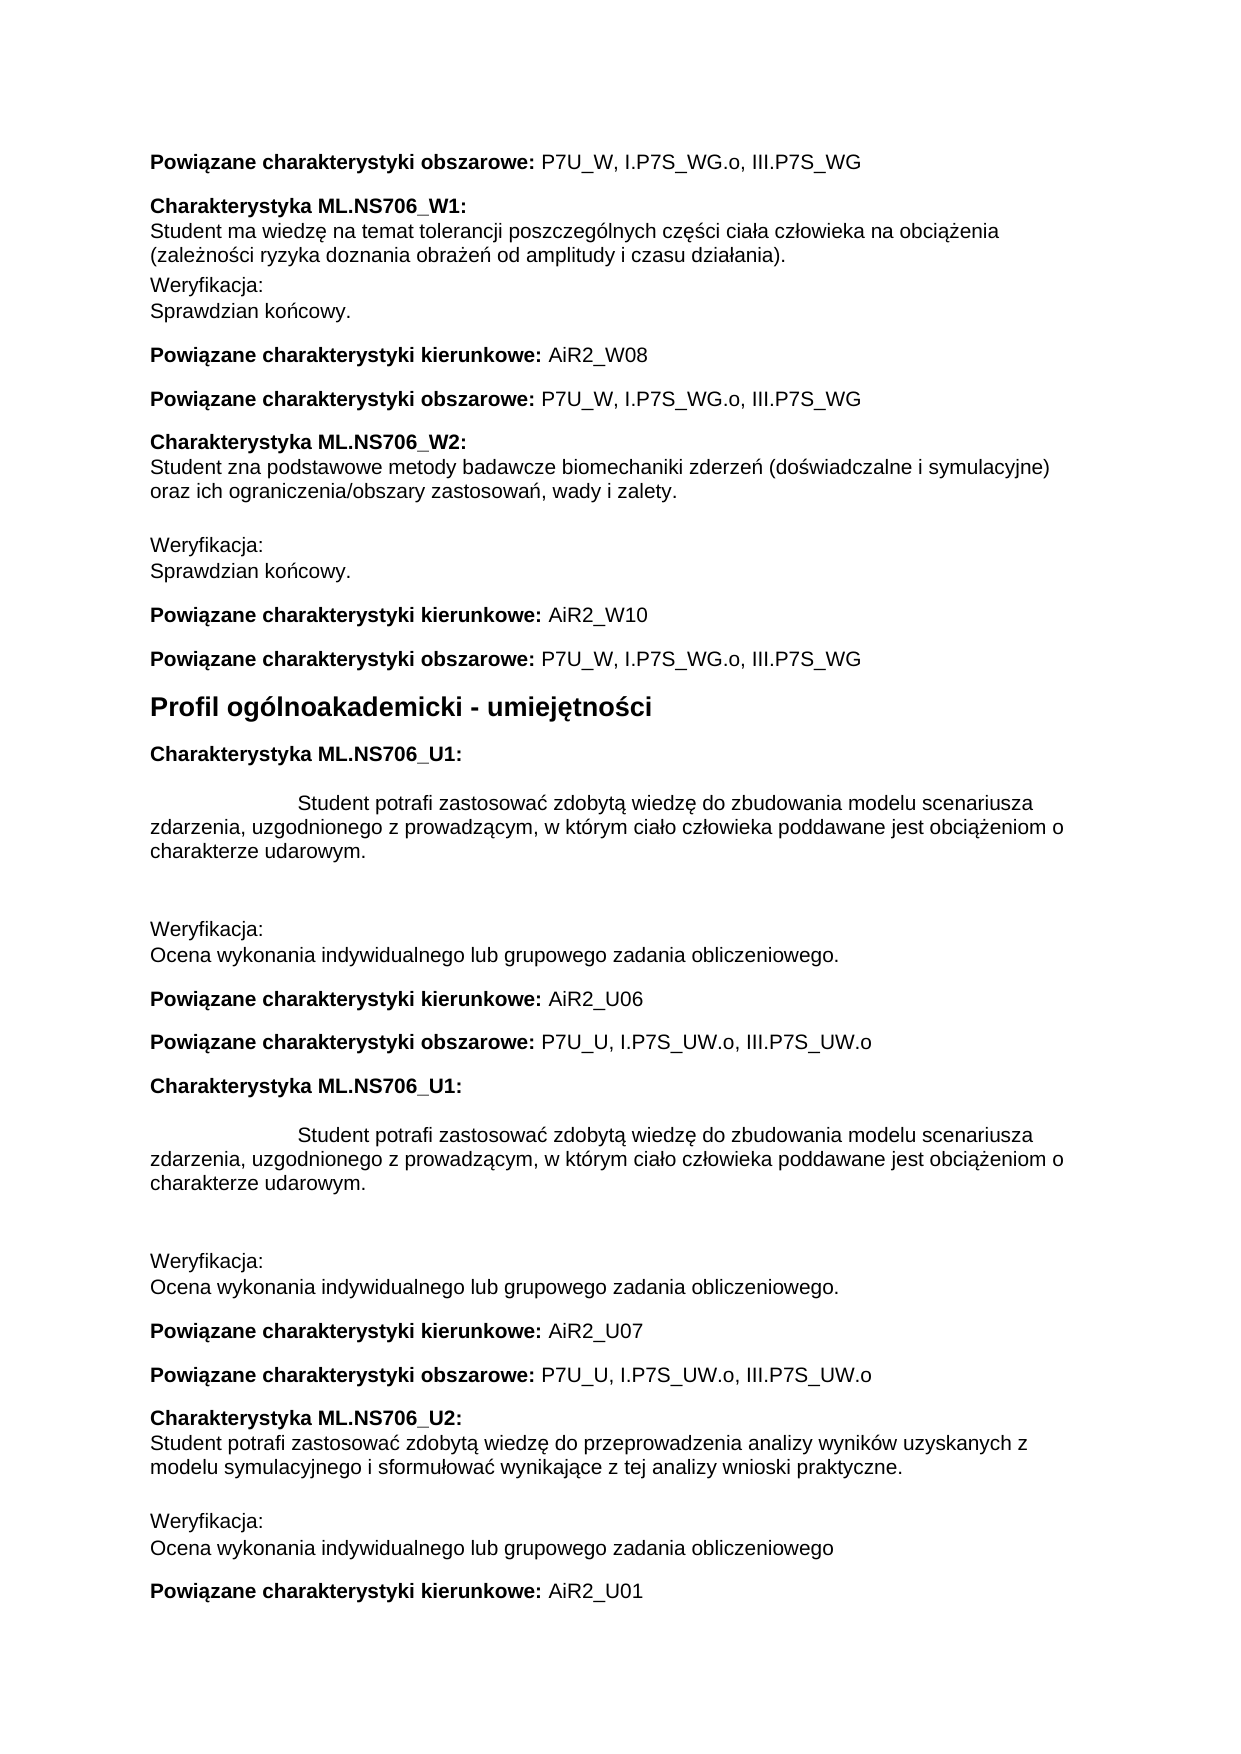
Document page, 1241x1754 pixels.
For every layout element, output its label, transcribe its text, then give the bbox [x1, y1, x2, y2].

subtitle Profil ogólnoakademicki - umiejętności [150, 691, 1090, 722]
text Ocena wykonania indywidualnego lub grupowego zadania obliczeniowego. [150, 943, 1090, 967]
text Powiązane charakterystyki obszarowe: P7U_U, I.P7S_UW.o, III.P7S_UW.o [150, 1362, 1090, 1386]
text Sprawdzian końcowy. [150, 299, 1090, 323]
text Weryfikacja: [150, 1509, 1090, 1533]
text Powiązane charakterystyki obszarowe: P7U_W, I.P7S_WG.o, III.P7S_WG [150, 150, 1090, 174]
text Student ma wiedzę na temat tolerancji poszczególnych części ciała człowieka na obciążenia (zależności ryzyka doznania obrażeń od amplitudy i czasu działania). [150, 219, 1090, 267]
text Sprawdzian końcowy. [150, 559, 1090, 583]
text Charakterystyka ML.NS706_W2: [150, 430, 1090, 454]
text Ocena wykonania indywidualnego lub grupowego zadania obliczeniowego. [150, 1275, 1090, 1299]
text Weryfikacja: [150, 273, 1090, 297]
text Charakterystyka ML.NS706_U1: [150, 742, 1090, 766]
text Student potrafi zastosować zdobytą wiedzę do zbudowania modelu scenariusza zdarzenia, uzgodnionego z prowadzącym, w którym ciało człowieka poddawane jest obciążeniom o charakterze udarowym. [150, 767, 1090, 910]
text Powiązane charakterystyki kierunkowe: AiR2_U06 [150, 986, 1090, 1010]
text Powiązane charakterystyki kierunkowe: AiR2_U01 [150, 1579, 1090, 1603]
text Weryfikacja: [150, 1249, 1090, 1273]
text Weryfikacja: [150, 917, 1090, 941]
text Ocena wykonania indywidualnego lub grupowego zadania obliczeniowego [150, 1535, 1090, 1559]
text Powiązane charakterystyki kierunkowe: AiR2_W08 [150, 343, 1090, 367]
text Powiązane charakterystyki kierunkowe: AiR2_W10 [150, 603, 1090, 627]
text Powiązane charakterystyki obszarowe: P7U_W, I.P7S_WG.o, III.P7S_WG [150, 647, 1090, 671]
text Student potrafi zastosować zdobytą wiedzę do zbudowania modelu scenariusza zdarzenia, uzgodnionego z prowadzącym, w którym ciało człowieka poddawane jest obciążeniom o charakterze udarowym. [150, 1099, 1090, 1243]
text Weryfikacja: [150, 533, 1090, 557]
text Powiązane charakterystyki kierunkowe: AiR2_U07 [150, 1319, 1090, 1343]
text Charakterystyka ML.NS706_U2: [150, 1406, 1090, 1430]
text Student zna podstawowe metody badawcze biomechaniki zderzeń (doświadczalne i symulacyjne) oraz ich ograniczenia/obszary zastosowań, wady i zalety. [150, 455, 1090, 527]
text Charakterystyka ML.NS706_U1: [150, 1074, 1090, 1098]
text Charakterystyka ML.NS706_W1: [150, 194, 1090, 218]
text Powiązane charakterystyki obszarowe: P7U_U, I.P7S_UW.o, III.P7S_UW.o [150, 1030, 1090, 1054]
text Powiązane charakterystyki obszarowe: P7U_W, I.P7S_WG.o, III.P7S_WG [150, 386, 1090, 410]
